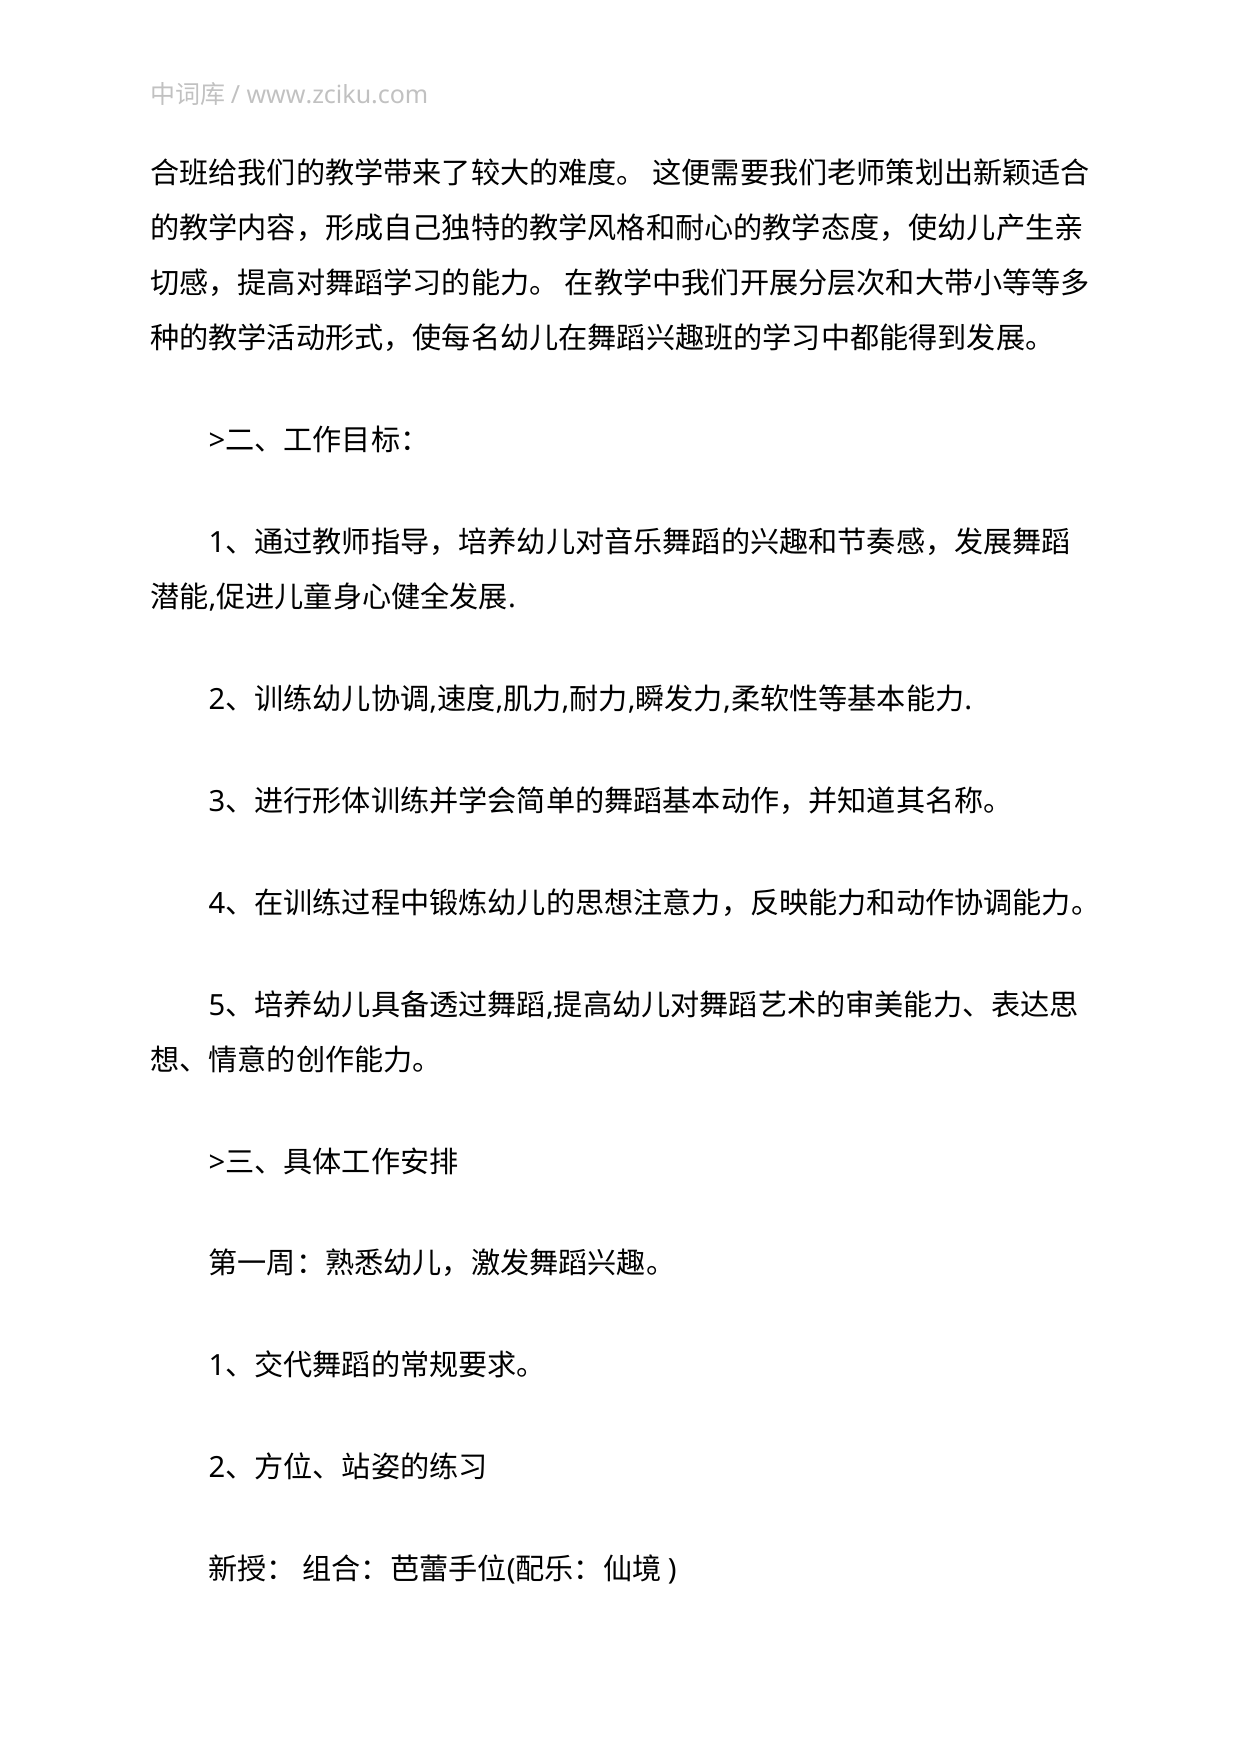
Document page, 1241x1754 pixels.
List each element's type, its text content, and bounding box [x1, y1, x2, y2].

text 3、进行形体训练并学会简单的舞蹈基本动作，并知道其名称。 [150, 777, 1090, 820]
text 2、训练幼儿协调,速度,肌力,耐力,瞬发力,柔软性等基本能力. [150, 675, 1090, 718]
text 新授： 组合：芭蕾手位(配乐：仙境 ) [150, 1546, 1090, 1588]
text 5、培养幼儿具备透过舞蹈,提高幼儿对舞蹈艺术的审美能力、表达思想、情意的创作能力。 [150, 981, 1090, 1079]
text 2、方位、站姿的练习 [150, 1444, 1090, 1486]
text 1、通过教师指导，培养幼儿对音乐舞蹈的兴趣和节奏感，发展舞蹈潜能,促进儿童身心健全发展. [150, 518, 1090, 616]
text 第一周：熟悉幼儿，激发舞蹈兴趣。 [150, 1240, 1090, 1282]
text >三、具体工作安排 [150, 1138, 1090, 1181]
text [150, 150, 1090, 357]
text 4、在训练过程中锻炼幼儿的思想注意力，反映能力和动作协调能力。 [150, 879, 1090, 922]
text >二、工作目标： [150, 416, 1090, 459]
text 1、交代舞蹈的常规要求。 [150, 1342, 1090, 1384]
